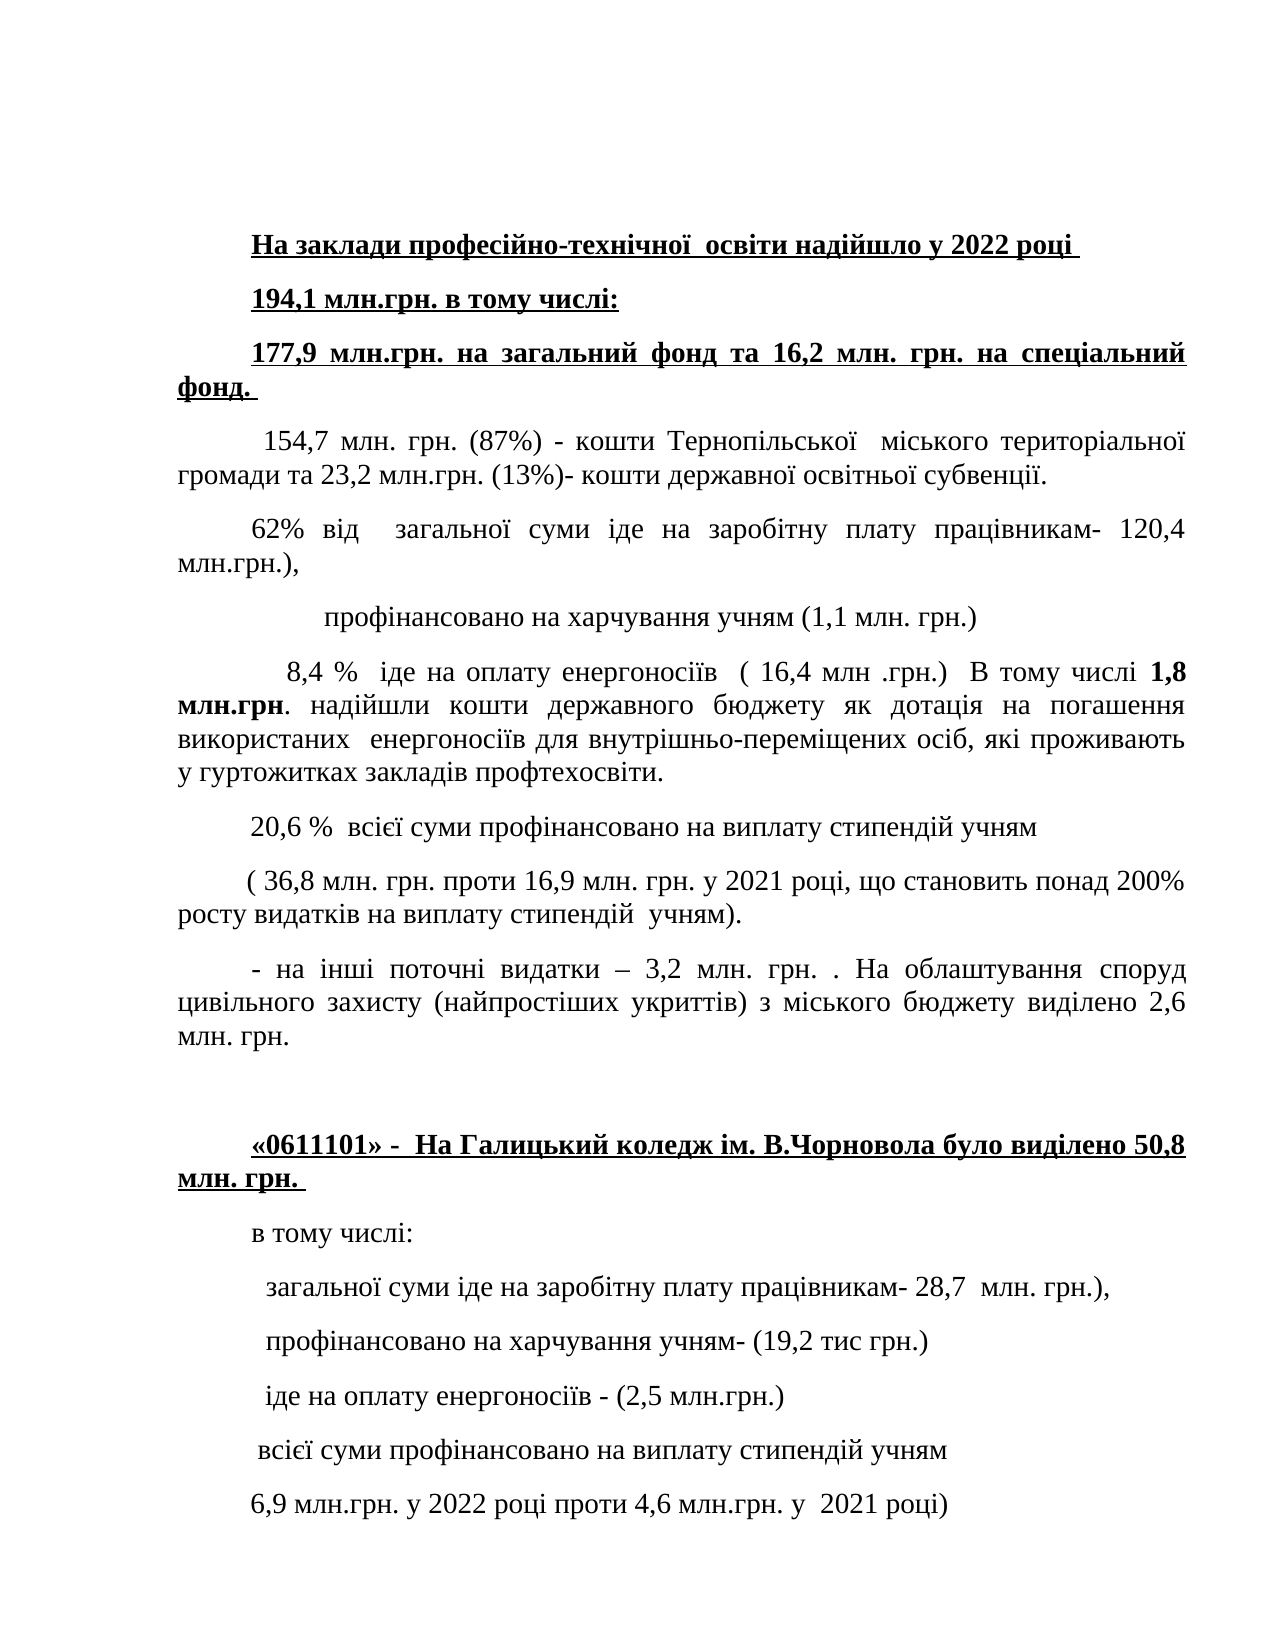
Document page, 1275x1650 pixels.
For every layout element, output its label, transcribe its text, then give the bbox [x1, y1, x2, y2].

text всієї суми профінансовано на виплату стипендій учням [177, 1432, 1186, 1466]
text профінансовано на харчування учням- (19,2 тис грн.) [177, 1323, 1186, 1357]
text профінансовано на харчування учням (1,1 млн. грн.) [177, 599, 1186, 633]
text в тому числі: [177, 1215, 1186, 1248]
text 6,9 млн.грн. у 2022 році проти 4,6 млн.грн. у 2021 році) [177, 1487, 1186, 1520]
text - на інші поточні видатки – 3,2 млн. грн. . На облаштування споруд цивільного захисту (найпростіших укриттів) з міського бюджету виділено 2,6 млн. грн. [177, 951, 1186, 1052]
text 177,9 млн.грн. на загальний фонд та 16,2 млн. грн. на спеціальний фонд. [177, 336, 1186, 403]
text загальної суми іде на заробітну плату працівникам- 28,7 млн. грн.), [251, 1269, 1186, 1303]
text 20,6 % всієї суми профінансовано на виплату стипендій учням [177, 809, 1186, 842]
text На заклади професійно-технічної освіти надійшло у 2022 році [177, 227, 1186, 260]
text ( 36,8 млн. грн. проти 16,9 млн. грн. у 2021 році, що становить понад 200% росту видатків на виплату стипендій учням). [177, 863, 1186, 930]
text «0611101» - На Галицький коледж ім. В.Чорновола було виділено 50,8 млн. грн. [177, 1127, 1186, 1194]
text 194,1 млн.грн. в тому числі: [177, 281, 1186, 315]
text 8,4 % іде на оплату енергоносіїв ( 16,4 млн .грн.) В тому числі 1,8 млн.грн. надійшли кошти державного бюджету як дотація на погашення використаних енергоносіїв для внутрішньо-переміщених осіб, які проживають у гуртожитках закладів профтехосвіти. [177, 654, 1186, 788]
text іде на оплату енергоносіїв - (2,5 млн.грн.) [177, 1378, 1186, 1411]
text 62% від загальної суми іде на заробітну плату працівникам- 120,4 млн.грн.), [177, 511, 1186, 578]
text 154,7 млн. грн. (87%) - кошти Тернопільської міського територіальної громади та 23,2 млн.грн. (13%)- кошти державної освітньої субвенції. [177, 423, 1186, 491]
